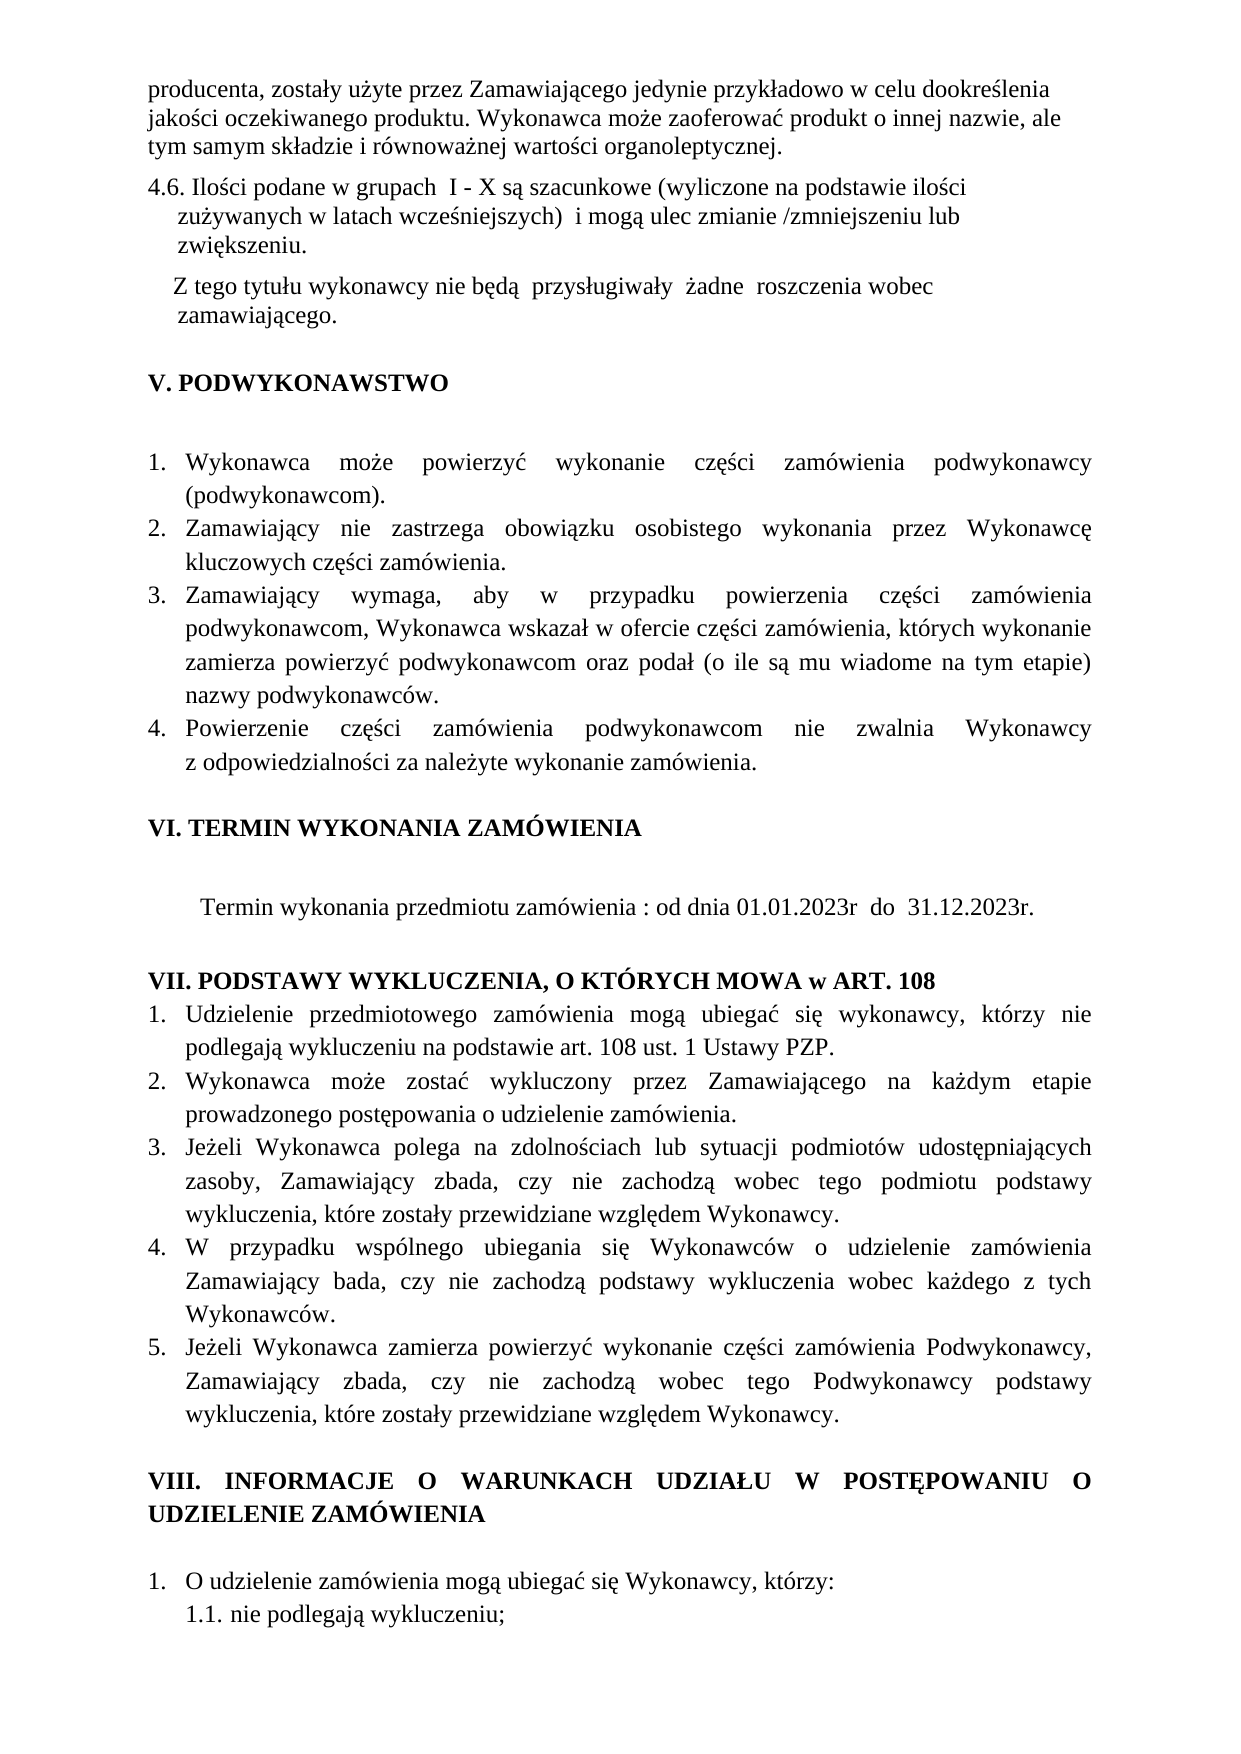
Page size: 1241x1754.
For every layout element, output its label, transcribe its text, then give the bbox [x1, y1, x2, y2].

list Zamawiający wymaga, aby w przypadku powierzenia części zamówienia podwykonawcom, Wykonawca wskazał w ofercie części zamówienia, których wykonanie zamierza powierzyć podwykonawcom oraz podał (o ile są mu wiadome na tym etapie) nazwy podwykonawców. [148, 577, 1092, 710]
list Jeżeli Wykonawca zamierza powierzyć wykonanie części zamówienia Podwykonawcy, Zamawiający zbada, czy nie zachodzą wobec tego Podwykonawcy podstawy wykluczenia, które zostały przewidziane względem Wykonawcy. [148, 1329, 1092, 1429]
list Wykonawca może powierzyć wykonanie części zamówienia podwykonawcy (podwykonawcom). [148, 443, 1092, 510]
list W przypadku wspólnego ubiegania się Wykonawców o udzielenie zamówienia Zamawiający bada, czy nie zachodzą podstawy wykluczenia wobec każdego z tych Wykonawców. [148, 1229, 1092, 1329]
list Wykonawca może zostać wykluczony przez Zamawiającego na każdym etapie prowadzonego postępowania o udzielenie zamówienia. [148, 1062, 1092, 1129]
list O udzielenie zamówienia mogą ubiegać się Wykonawcy, którzy: [148, 1562, 1092, 1596]
list Jeżeli Wykonawca polega na zdolnościach lub sytuacji podmiotów udostępniających zasoby, Zamawiający zbada, czy nie zachodzą wobec tego podmiotu podstawy wykluczenia, które zostały przewidziane względem Wykonawcy. [148, 1129, 1092, 1229]
list Zamawiający nie zastrzega obowiązku osobistego wykonania przez Wykonawcę kluczowych części zamówienia. [148, 510, 1092, 577]
text VIII. INFORMACJE O WARUNKACH UDZIAŁU W POSTĘPOWANIU O UDZIELENIE ZAMÓWIENIA [148, 1462, 1092, 1529]
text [148, 74, 1092, 160]
text 4.6. Ilości podane w grupach I - X są szacunkowe (wyliczone na podstawie ilości zużywanych w latach wcześniejszych) i mogą ulec zmianie /zmniejszeniu lub zwiększeniu. [148, 172, 1092, 259]
list Udzielenie przedmiotowego zamówienia mogą ubiegać się wykonawcy, którzy nie podlegają wykluczeniu na podstawie art. 108 ust. 1 Ustawy PZP. [148, 996, 1092, 1062]
list nie podlegają wykluczeniu; [185, 1596, 1092, 1629]
text Z tego tytułu wykonawcy nie będą przysługiwały żadne roszczenia wobec zamawiającego. [148, 271, 1092, 329]
list Powierzenie części zamówienia podwykonawcom nie zwalnia Wykonawcy z odpowiedzialności za należyte wykonanie zamówienia. [148, 710, 1092, 777]
text VI. TERMIN WYKONANIA ZAMÓWIENIA [148, 810, 1092, 843]
text VII. PODSTAWY WYKLUCZENIA, O KTÓRYCH MOWA w ART. 108 [148, 962, 1092, 996]
text V. PODWYKONAWSTWO [148, 365, 1092, 398]
text Termin wykonania przedmiotu zamówienia : od dnia 01.01.2023r do 31.12.2023r. [200, 888, 1092, 922]
